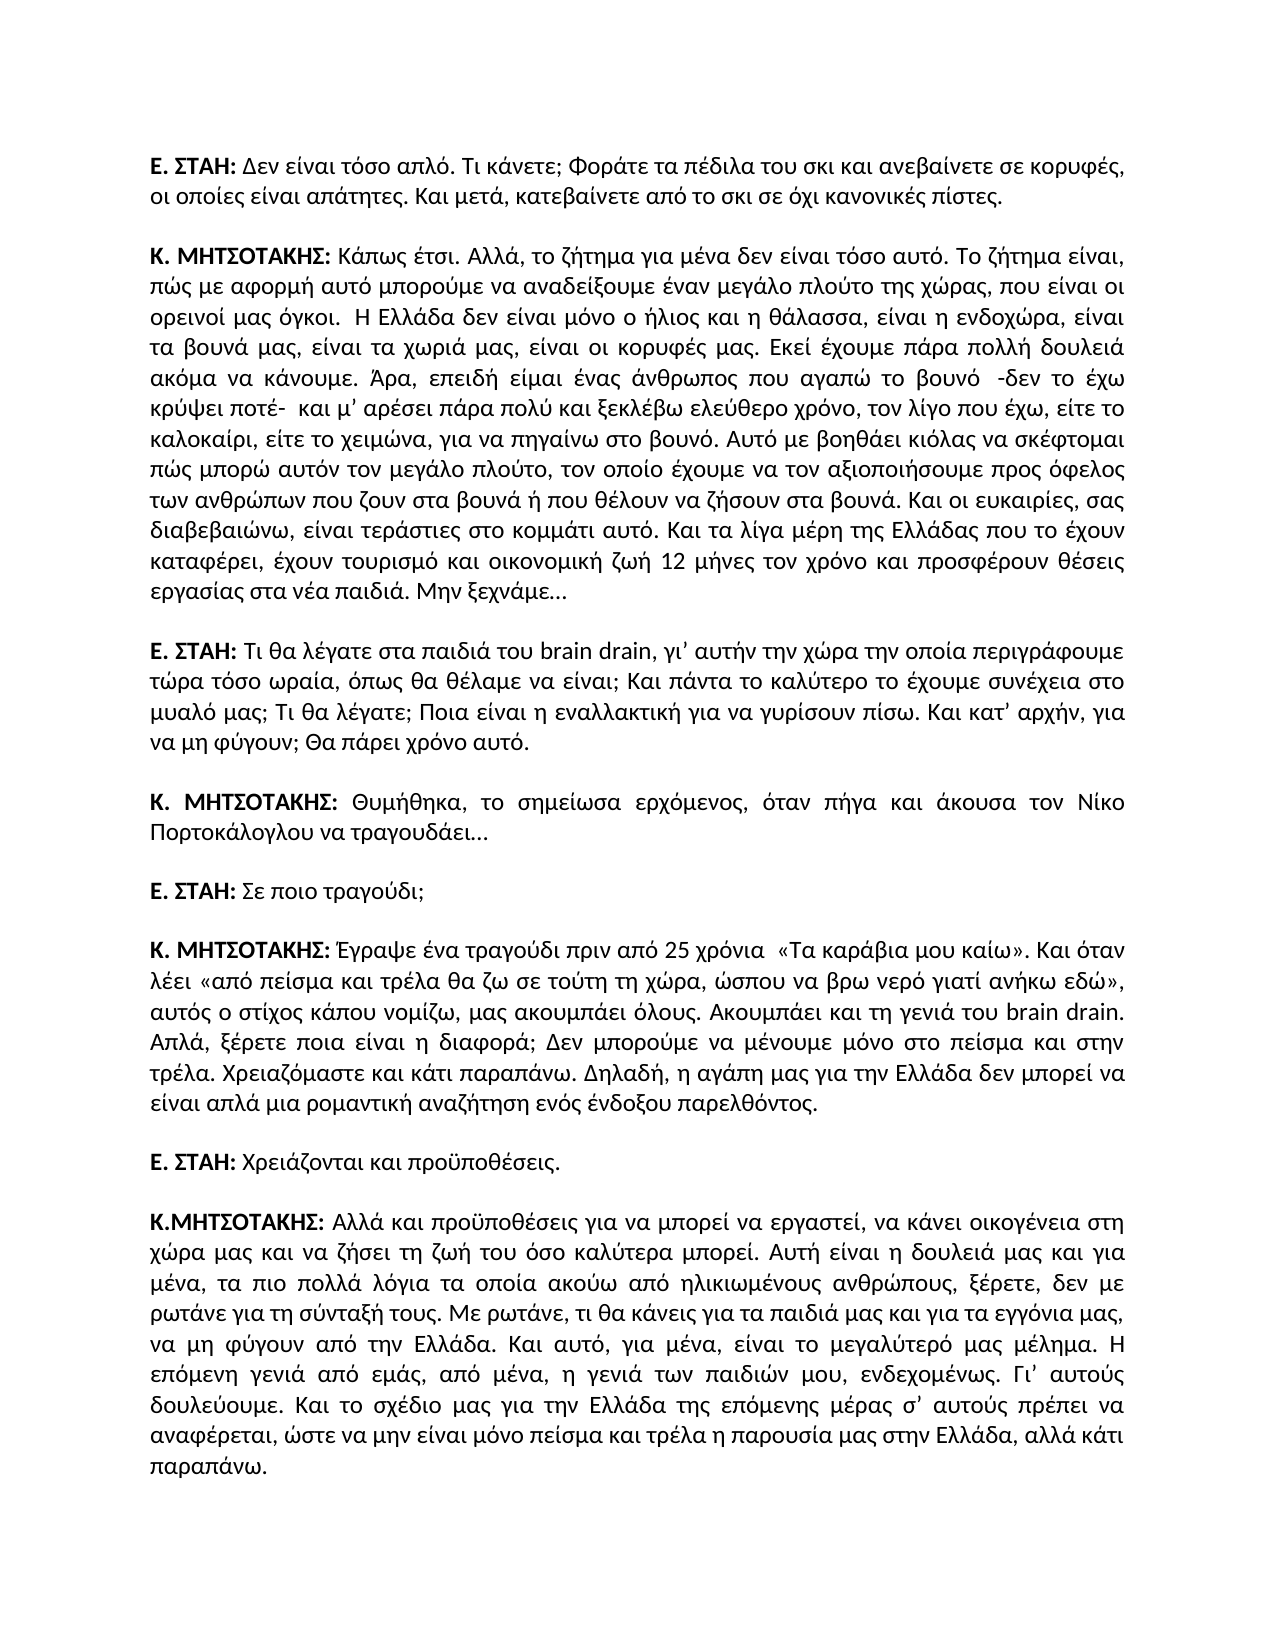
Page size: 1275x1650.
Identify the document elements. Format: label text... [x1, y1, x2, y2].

text Ε. ΣΤΑΗ: Σε ποιο τραγούδι; [150, 875, 1125, 906]
text Ε. ΣΤΑΗ: Χρειάζονται και προϋποθέσεις. [150, 1147, 1125, 1177]
text Ε. ΣΤΑΗ: Δεν είναι τόσο απλό. Τι κάνετε; Φοράτε τα πέδιλα του σκι και ανεβαίνετε σε κορυφές, οι οποίες είναι απάτητες. Και μετά, κατεβαίνετε από το σκι σε όχι κανονικές πίστες. [150, 150, 1125, 211]
text Κ. ΜΗΤΣΟΤΑΚΗΣ: Έγραψε ένα τραγούδι πριν από 25 χρόνια «Τα καράβια μου καίω». Και όταν λέει «από πείσμα και τρέλα θα ζω σε τούτη τη χώρα, ώσπου να βρω νερό γιατί ανήκω εδώ», αυτός ο στίχος κάπου νομίζω, μας ακουμπάει όλους. Ακουμπάει και τη γενιά του brain drain. Απλά, ξέρετε ποια είναι η διαφορά; Δεν μπορούμε να μένουμε μόνο στο πείσμα και στην τρέλα. Χρειαζόμαστε και κάτι παραπάνω. Δηλαδή, η αγάπη μας για την Ελλάδα δεν μπορεί να είναι απλά μια ρομαντική αναζήτηση ενός ένδοξου παρελθόντος. [150, 935, 1125, 1118]
text Κ. ΜΗΤΣΟΤΑΚΗΣ: Κάπως έτσι. Αλλά, το ζήτημα για μένα δεν είναι τόσο αυτό. Το ζήτημα είναι, πώς με αφορμή αυτό μπορούμε να αναδείξουμε έναν μεγάλο πλούτο της χώρας, που είναι οι ορεινοί μας όγκοι. Η Ελλάδα δεν είναι μόνο ο ήλιος και η θάλασσα, είναι η ενδοχώρα, είναι τα βουνά μας, είναι τα χωριά μας, είναι οι κορυφές μας. Εκεί έχουμε πάρα πολλή δουλειά ακόμα να κάνουμε. Άρα, επειδή είμαι ένας άνθρωπος που αγαπώ το βουνό -δεν το έχω κρύψει ποτέ- και μ’ αρέσει πάρα πολύ και ξεκλέβω ελεύθερο χρόνο, τον λίγο που έχω, είτε το καλοκαίρι, είτε το χειμώνα, για να πηγαίνω στο βουνό. Αυτό με βοηθάει κιόλας να σκέφτομαι πώς μπορώ αυτόν τον μεγάλο πλούτο, τον οποίο έχουμε να τον αξιοποιήσουμε προς όφελος των ανθρώπων που ζουν στα βουνά ή που θέλουν να ζήσουν στα βουνά. Και οι ευκαιρίες, σας διαβεβαιώνω, είναι τεράστιες στο κομμάτι αυτό. Και τα λίγα μέρη της Ελλάδας που το έχουν καταφέρει, έχουν τουρισμό και οικονομική ζωή 12 μήνες τον χρόνο και προσφέρουν θέσεις εργασίας στα νέα παιδιά. Μην ξεχνάμε… [150, 240, 1125, 606]
text Ε. ΣΤΑΗ: Τι θα λέγατε στα παιδιά του brain drain, γι’ αυτήν την χώρα την οποία περιγράφουμε τώρα τόσο ωραία, όπως θα θέλαμε να είναι; Και πάντα το καλύτερο το έχουμε συνέχεια στο μυαλό μας; Τι θα λέγατε; Ποια είναι η εναλλακτική για να γυρίσουν πίσω. Και κατ’ αρχήν, για να μη φύγουν; Θα πάρει χρόνο αυτό. [150, 635, 1125, 757]
text Κ. ΜΗΤΣΟΤΑΚΗΣ: Θυμήθηκα, το σημείωσα ερχόμενος, όταν πήγα και άκουσα τον Νίκο Πορτοκάλογλου να τραγουδάει… [150, 786, 1125, 847]
text Κ.ΜΗΤΣΟΤΑΚΗΣ: Αλλά και προϋποθέσεις για να μπορεί να εργαστεί, να κάνει οικογένεια στη χώρα μας και να ζήσει τη ζωή του όσο καλύτερα μπορεί. Αυτή είναι η δουλειά μας και για μένα, τα πιο πολλά λόγια τα οποία ακούω από ηλικιωμένους ανθρώπους, ξέρετε, δεν με ρωτάνε για τη σύνταξή τους. Με ρωτάνε, τι θα κάνεις για τα παιδιά μας και για τα εγγόνια μας, να μη φύγουν από την Ελλάδα. Και αυτό, για μένα, είναι το μεγαλύτερό μας μέλημα. Η επόμενη γενιά από εμάς, από μένα, η γενιά των παιδιών μου, ενδεχομένως. Γι’ αυτούς δουλεύουμε. Και το σχέδιο μας για την Ελλάδα της επόμενης μέρας σ’ αυτούς πρέπει να αναφέρεται, ώστε να μην είναι μόνο πείσμα και τρέλα η παρουσία μας στην Ελλάδα, αλλά κάτι παραπάνω. [150, 1206, 1125, 1481]
